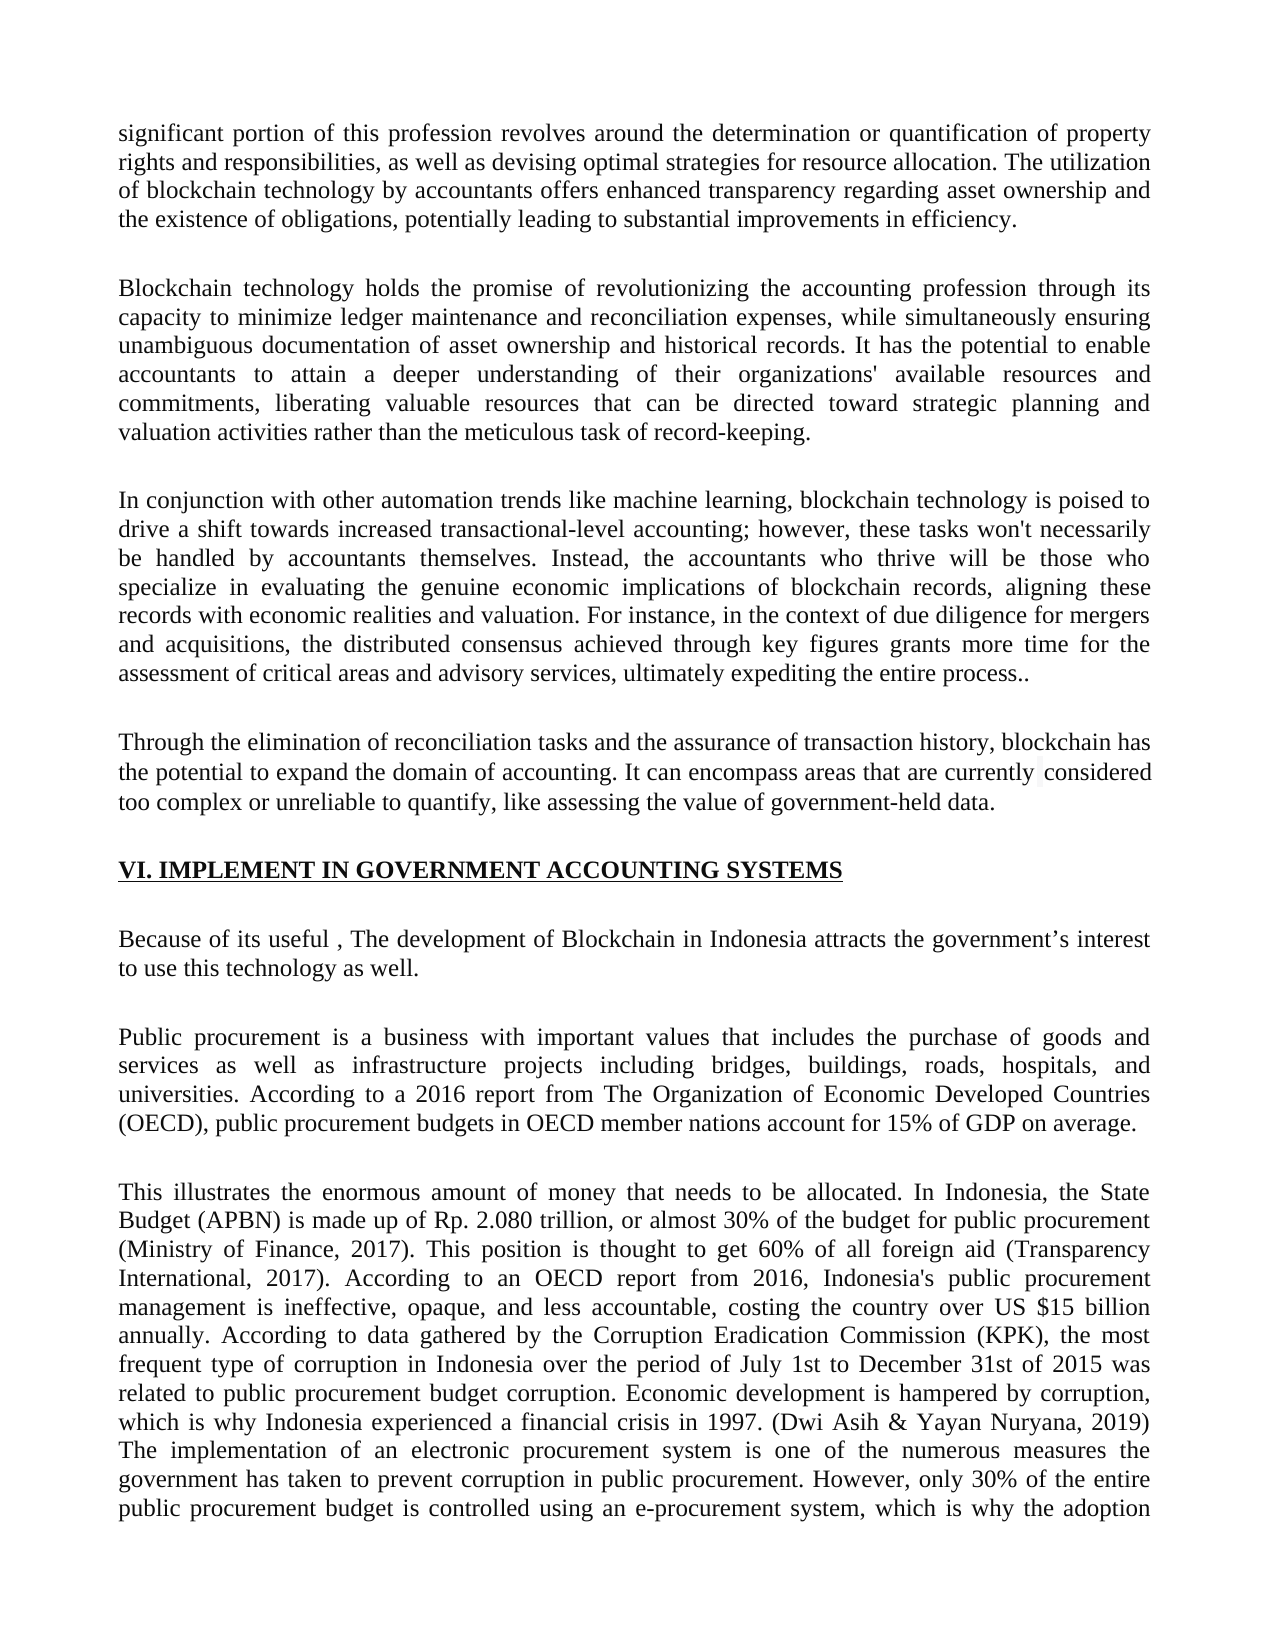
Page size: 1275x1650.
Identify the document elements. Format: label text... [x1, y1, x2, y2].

text Blockchain technology holds the promise of revolutionizing the accounting profession through its capacity to minimize ledger maintenance and reconciliation expenses, while simultaneously ensuring unambiguous documentation of asset ownership and historical records. It has the potential to enable accountants to attain a deeper understanding of their organizations' available resources and commitments, liberating valuable resources that can be directed toward strategic planning and valuation activities rather than the meticulous task of record-keeping. [118, 273, 1152, 446]
text Because of its useful , The development of Blockchain in Indonesia attracts the government’s interest to use this technology as well. [118, 924, 1152, 982]
text Public procurement is a business with important values that includes the purchase of goods and services as well as infrastructure projects including bridges, buildings, roads, hospitals, and universities. According to a 2016 report from The Organization of Economic Developed Countries (OECD), public procurement budgets in OECD member nations account for 15% of GDP on average. [118, 1022, 1152, 1137]
text In conjunction with other automation trends like machine learning, blockchain technology is poised to drive a shift towards increased transactional-level accounting; however, these tasks won't necessarily be handled by accountants themselves. Instead, the accountants who thrive will be those who specialize in evaluating the genuine economic implications of blockchain records, aligning these records with economic realities and valuation. For instance, in the context of due diligence for mergers and acquisitions, the distributed consensus achieved through key figures grants more time for the assessment of critical areas and advisory services, ultimately expediting the entire process.. [118, 486, 1152, 687]
text VI. IMPLEMENT IN GOVERNMENT ACCOUNTING SYSTEMS [118, 856, 1152, 884]
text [118, 1177, 1152, 1522]
text Through the elimination of reconciliation tasks and the assurance of transaction history, blockchain has the potential to expand the domain of accounting. It can encompass areas that are currently considered too complex or unreliable to quantify, like assessing the value of government-held data. [118, 727, 1152, 816]
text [118, 118, 1152, 233]
